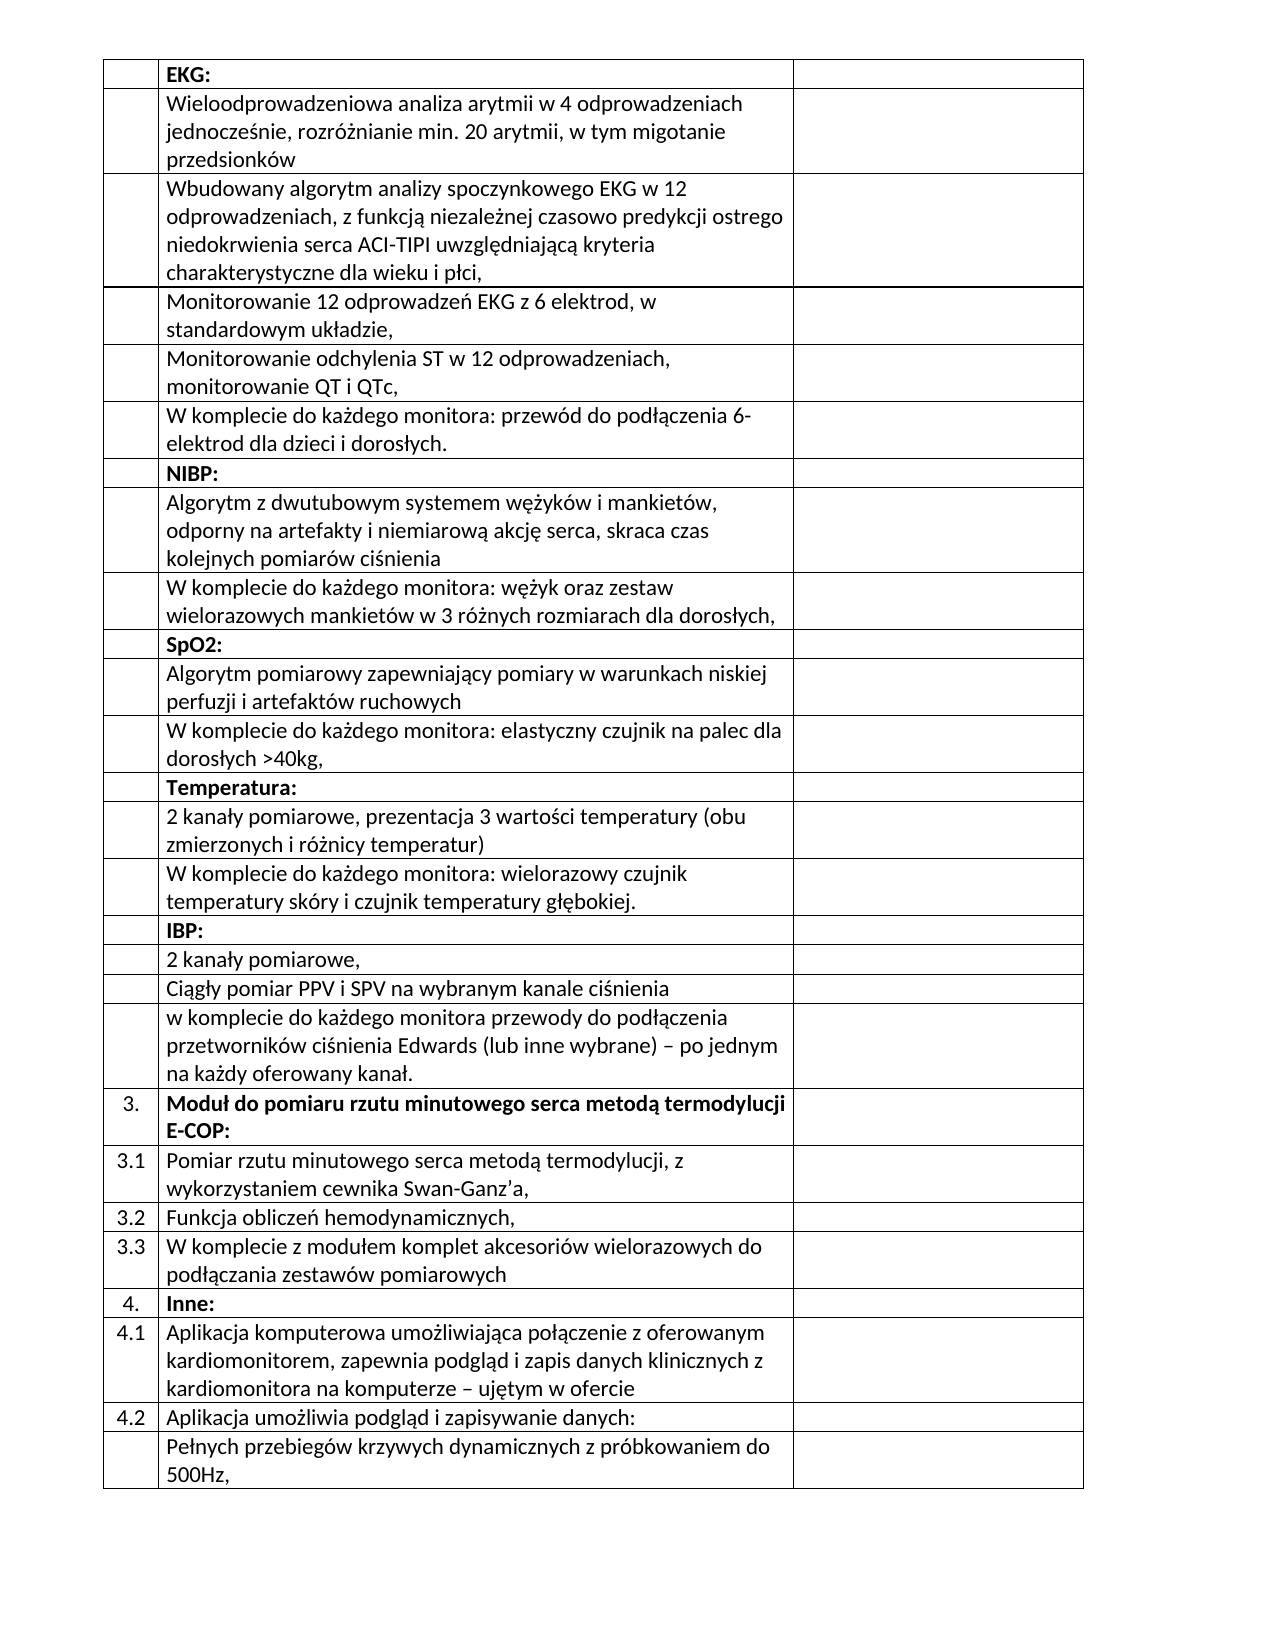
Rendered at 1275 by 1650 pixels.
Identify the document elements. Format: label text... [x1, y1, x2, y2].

table_cell Pełnych przebiegów krzywych dynamicznych z próbkowaniem do 500Hz, [159, 1432, 793, 1488]
table_cell Monitorowanie 12 odprowadzeń EKG z 6 elektrod, w standardowym układzie, [159, 288, 793, 343]
table_cell [104, 573, 158, 629]
table_cell [794, 60, 1083, 88]
table_cell [104, 89, 158, 173]
table_cell [794, 1203, 1083, 1231]
table_cell [104, 488, 158, 572]
table_cell [794, 89, 1083, 173]
table_cell 3. [104, 1089, 158, 1145]
table_cell Temperatura: [159, 773, 793, 801]
table_cell 4. [104, 1289, 158, 1317]
table_cell [104, 945, 158, 973]
table_cell NIBP: [159, 459, 793, 487]
table_cell W komplecie do każdego monitora: wielorazowy czujnik temperatury skóry i czujnik temperatury głębokiej. [159, 859, 793, 915]
table_cell W komplecie z modułem komplet akcesoriów wielorazowych do podłączania zestawów pomiarowych [159, 1232, 793, 1288]
table_cell [104, 1004, 158, 1088]
table_cell [794, 802, 1083, 858]
table_cell Funkcja obliczeń hemodynamicznych, [159, 1203, 793, 1231]
table_cell [794, 916, 1083, 944]
table_cell Aplikacja umożliwia podgląd i zapisywanie danych: [159, 1403, 793, 1431]
table_cell [794, 1403, 1083, 1431]
table_cell Monitorowanie odchylenia ST w 12 odprowadzeniach, monitorowanie QT i QTc, [159, 345, 793, 401]
table_cell [104, 174, 158, 286]
table_cell [794, 630, 1083, 658]
table_cell [794, 659, 1083, 715]
table_cell [794, 773, 1083, 801]
table_cell SpO2: [159, 630, 793, 658]
table_cell Algorytm z dwutubowym systemem wężyków i mankietów, odporny na artefakty i niemiarową akcję serca, skraca czas kolejnych pomiarów ciśnienia [159, 488, 793, 572]
table_cell [794, 1004, 1083, 1088]
table_cell [794, 288, 1083, 343]
table_cell [794, 1146, 1083, 1202]
table_cell [104, 916, 158, 944]
table_cell Wbudowany algorytm analizy spoczynkowego EKG w 12 odprowadzeniach, z funkcją niezależnej czasowo predykcji ostrego niedokrwienia serca ACI-TIPI uwzględniającą kryteria charakterystyczne dla wieku i płci, [159, 174, 793, 286]
table_cell [104, 802, 158, 858]
table_cell [104, 716, 158, 772]
table_cell [104, 60, 158, 88]
table_cell [104, 288, 158, 343]
table_cell 4.1 [104, 1318, 158, 1402]
table_cell Ciągły pomiar PPV i SPV na wybranym kanale ciśnienia [159, 975, 793, 1002]
table_cell [104, 975, 158, 1002]
table_cell Pomiar rzutu minutowego serca metodą termodylucji, z wykorzystaniem cewnika Swan-Ganz’a, [159, 1146, 793, 1202]
table_cell [794, 174, 1083, 286]
table_cell [104, 345, 158, 401]
table_cell W komplecie do każdego monitora: przewód do podłączenia 6-elektrod dla dzieci i dorosłych. [159, 402, 793, 458]
table_cell [794, 716, 1083, 772]
table_cell [104, 859, 158, 915]
table_cell [104, 1432, 158, 1488]
table_cell [104, 630, 158, 658]
table_cell 2 kanały pomiarowe, [159, 945, 793, 973]
table_cell Wieloodprowadzeniowa analiza arytmii w 4 odprowadzeniach jednocześnie, rozróżnianie min. 20 arytmii, w tym migotanie przedsionków [159, 89, 793, 173]
table_cell [104, 459, 158, 487]
table_cell [794, 1089, 1083, 1145]
table_cell [104, 659, 158, 715]
table_cell [794, 1232, 1083, 1288]
table_cell [794, 975, 1083, 1002]
table_cell w komplecie do każdego monitora przewody do podłączenia przetworników ciśnienia Edwards (lub inne wybrane) – po jednym na każdy oferowany kanał. [159, 1004, 793, 1088]
table_cell [104, 773, 158, 801]
table_cell 3.3 [104, 1232, 158, 1288]
table_cell [794, 945, 1083, 973]
table_cell 2 kanały pomiarowe, prezentacja 3 wartości temperatury (obu zmierzonych i różnicy temperatur) [159, 802, 793, 858]
table_cell IBP: [159, 916, 793, 944]
table_cell 3.2 [104, 1203, 158, 1231]
table_cell 3.1 [104, 1146, 158, 1202]
table_cell W komplecie do każdego monitora: wężyk oraz zestaw wielorazowych mankietów w 3 różnych rozmiarach dla dorosłych, [159, 573, 793, 629]
table_cell 4.2 [104, 1403, 158, 1431]
table_cell EKG: [159, 60, 793, 88]
table_cell Moduł do pomiaru rzutu minutowego serca metodą termodylucji E-COP: [159, 1089, 793, 1145]
table_cell [794, 1289, 1083, 1317]
table_cell Inne: [159, 1289, 793, 1317]
table_cell [794, 459, 1083, 487]
table_cell [794, 573, 1083, 629]
table_cell Algorytm pomiarowy zapewniający pomiary w warunkach niskiej perfuzji i artefaktów ruchowych [159, 659, 793, 715]
table_cell W komplecie do każdego monitora: elastyczny czujnik na palec dla dorosłych >40kg, [159, 716, 793, 772]
table_cell [794, 1318, 1083, 1402]
table_cell [794, 488, 1083, 572]
table_cell [794, 859, 1083, 915]
table_cell [794, 402, 1083, 458]
table_cell [794, 345, 1083, 401]
table_cell [794, 1432, 1083, 1488]
table_cell [104, 402, 158, 458]
table_cell Aplikacja komputerowa umożliwiająca połączenie z oferowanym kardiomonitorem, zapewnia podgląd i zapis danych klinicznych z kardiomonitora na komputerze – ujętym w ofercie [159, 1318, 793, 1402]
